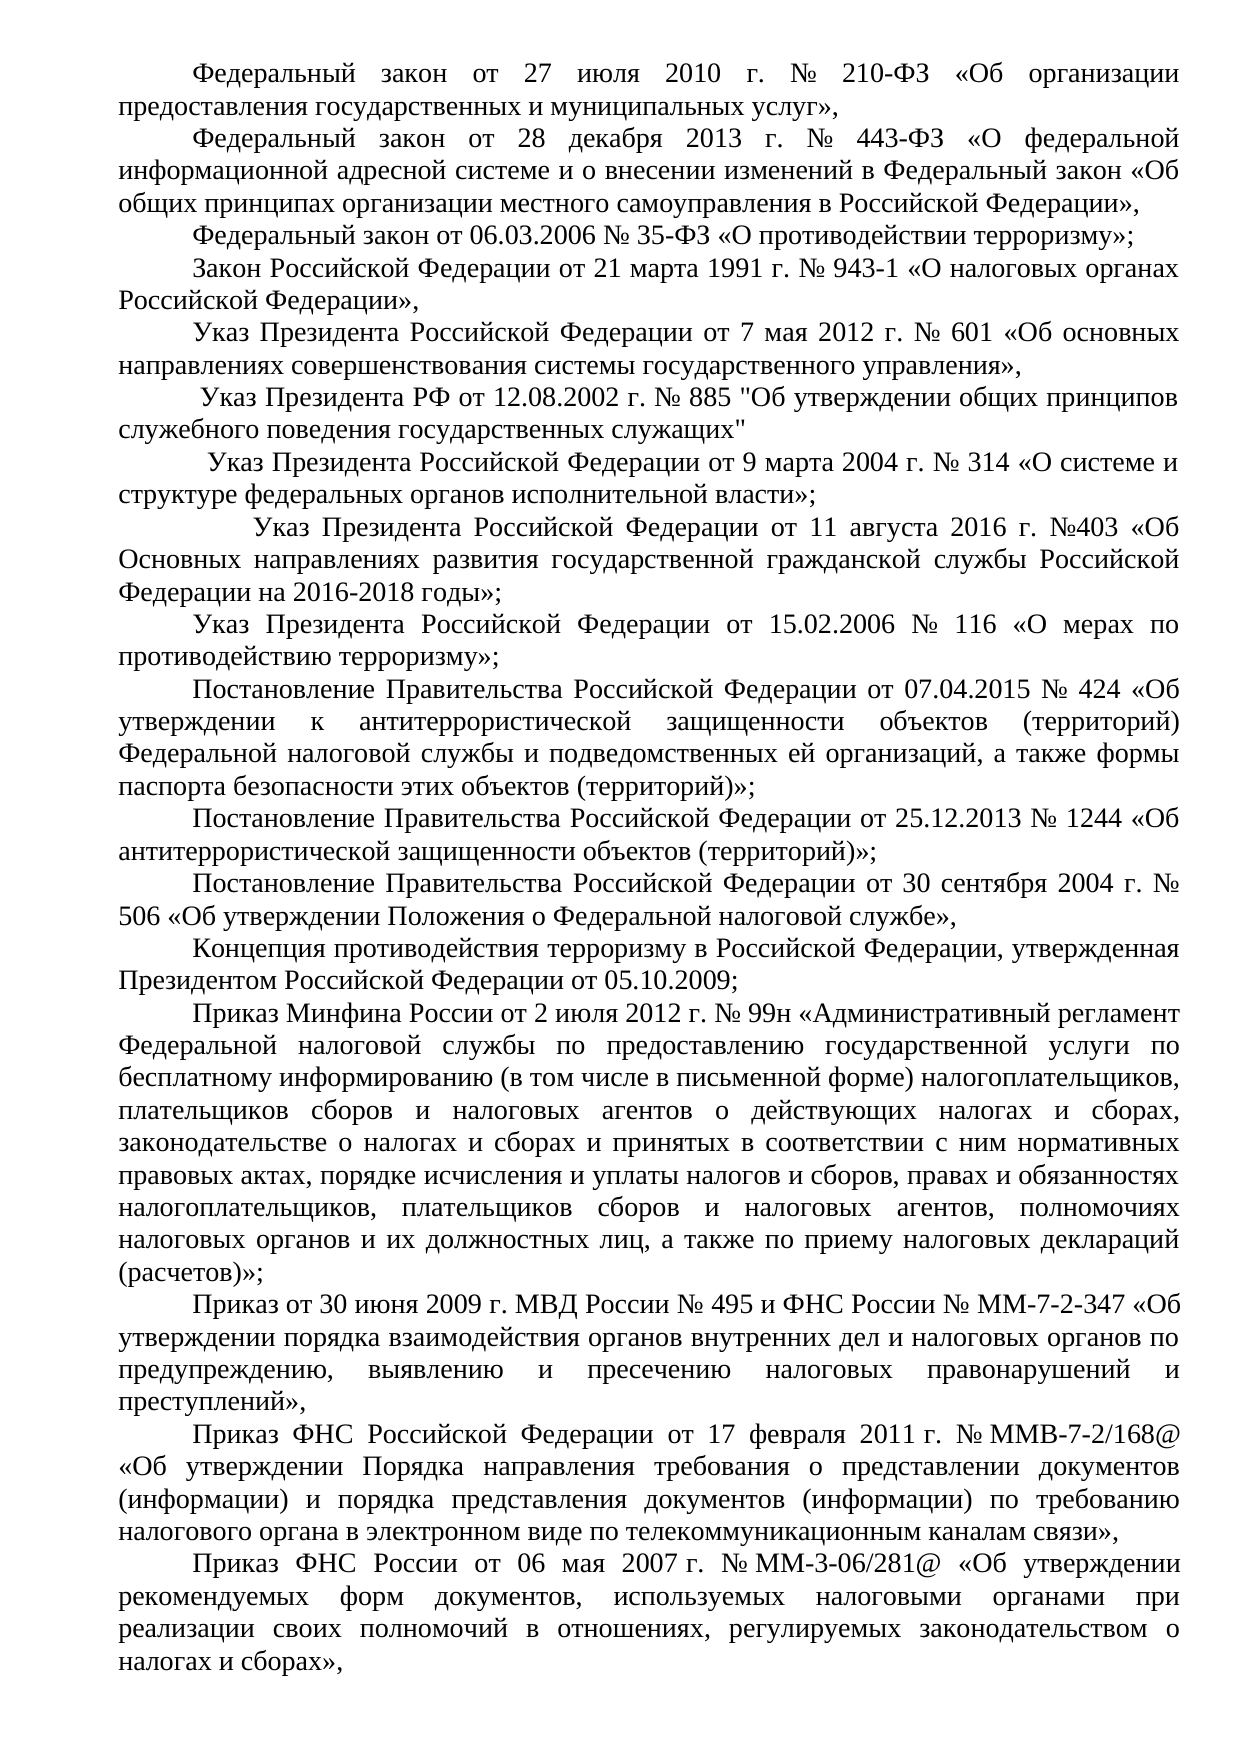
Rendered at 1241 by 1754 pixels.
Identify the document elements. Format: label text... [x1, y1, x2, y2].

text Указ Президента Российской Федерации от 9 марта 2004 г. № 314 «О системе и структуре федеральных органов исполнительной власти»; [118, 445, 1181, 510]
text Федеральный закон от 06.03.2006 № 35-ФЗ «О противодействии терроризму»; [118, 218, 1181, 251]
list Приказ от 30 июня 2009 г. МВД России № 495 и ФНС России № ММ-7-2-347 «Об утверждении порядка взаимодействия органов внутренних дел и налоговых органов по предупреждению, выявлению и пресечению налоговых правонарушений и преступлений», [118, 1287, 1181, 1417]
text Постановление Правительства Российской Федерации от 25.12.2013 № 1244 «Об антитеррористической защищенности объектов (территорий)»; [118, 801, 1181, 866]
list Приказ ФНС Российской Федерации от 17 февраля 2011 г. № ММВ-7-2/168@ «Об утверждении Порядка направления требования о представлении документов (информации) и порядка представления документов (информации) по требованию налогового органа в электронном виде по телекоммуникационным каналам связи», [118, 1417, 1181, 1546]
list Постановление Правительства Российской Федерации от 30 сентября 2004 г. № 506 «Об утверждении Положения о Федеральной налоговой службе», [118, 866, 1181, 931]
list Приказ Минфина России от 2 июля 2012 г. № 99н «Административный регламент Федеральной налоговой службы по предоставлению государственной услуги по бесплатному информированию (в том числе в письменной форме) налогоплательщиков, плательщиков сборов и налоговых агентов о действующих налогах и сборах, законодательстве о налогах и сборах и принятых в соответствии с ним нормативных правовых актах, порядке исчисления и уплаты налогов и сборов, правах и обязанностях налогоплательщиков, плательщиков сборов и налоговых агентов, полномочиях налоговых органов и их должностных лиц, а также по приему налоговых деклараций (расчетов)»; [118, 996, 1181, 1287]
text Концепция противодействия терроризму в Российской Федерации, утвержденная Президентом Российской Федерации от 05.10.2009; [118, 931, 1181, 996]
text Указ Президента РФ от 12.08.2002 г. № 885 "Об утверждении общих принципов служебного поведения государственных служащих" [118, 380, 1181, 445]
text Указ Президента Российской Федерации от 11 августа 2016 г. №403 «Об Основных направлениях развития государственной гражданской службы Российской Федерации на 2016-2018 годы»; [118, 510, 1181, 607]
list Указ Президента Российской Федерации от 7 мая 2012 г. № 601 «Об основных направлениях совершенствования системы государственного управления», [118, 315, 1181, 380]
list Федеральный закон от 27 июля 2010 г. № 210-ФЗ «Об организации предоставления государственных и муниципальных услуг», [118, 56, 1181, 121]
list Приказ ФНС России от 06 мая 2007 г. № ММ-3-06/281@ «Об утверждении рекомендуемых форм документов, используемых налоговыми органами при реализации своих полномочий в отношениях, регулируемых законодательством о налогах и сборах», [118, 1546, 1181, 1676]
text Указ Президента Российской Федерации от 15.02.2006 № 116 «О мерах по противодействию терроризму»; [118, 607, 1181, 672]
list Федеральный закон от 28 декабря 2013 г. № 443-ФЗ «О федеральной информационной адресной системе и о внесении изменений в Федеральный закон «Об общих принципах организации местного самоуправления в Российской Федерации», [118, 121, 1181, 218]
list Закон Российской Федерации от 21 марта 1991 г. № 943-1 «О налоговых органах Российской Федерации», [118, 251, 1181, 315]
text Постановление Правительства Российской Федерации от 07.04.2015 № 424 «Об утверждении к антитеррористической защищенности объектов (территорий) Федеральной налоговой службы и подведомственных ей организаций, а также формы паспорта безопасности этих объектов (территорий)»; [118, 672, 1181, 801]
